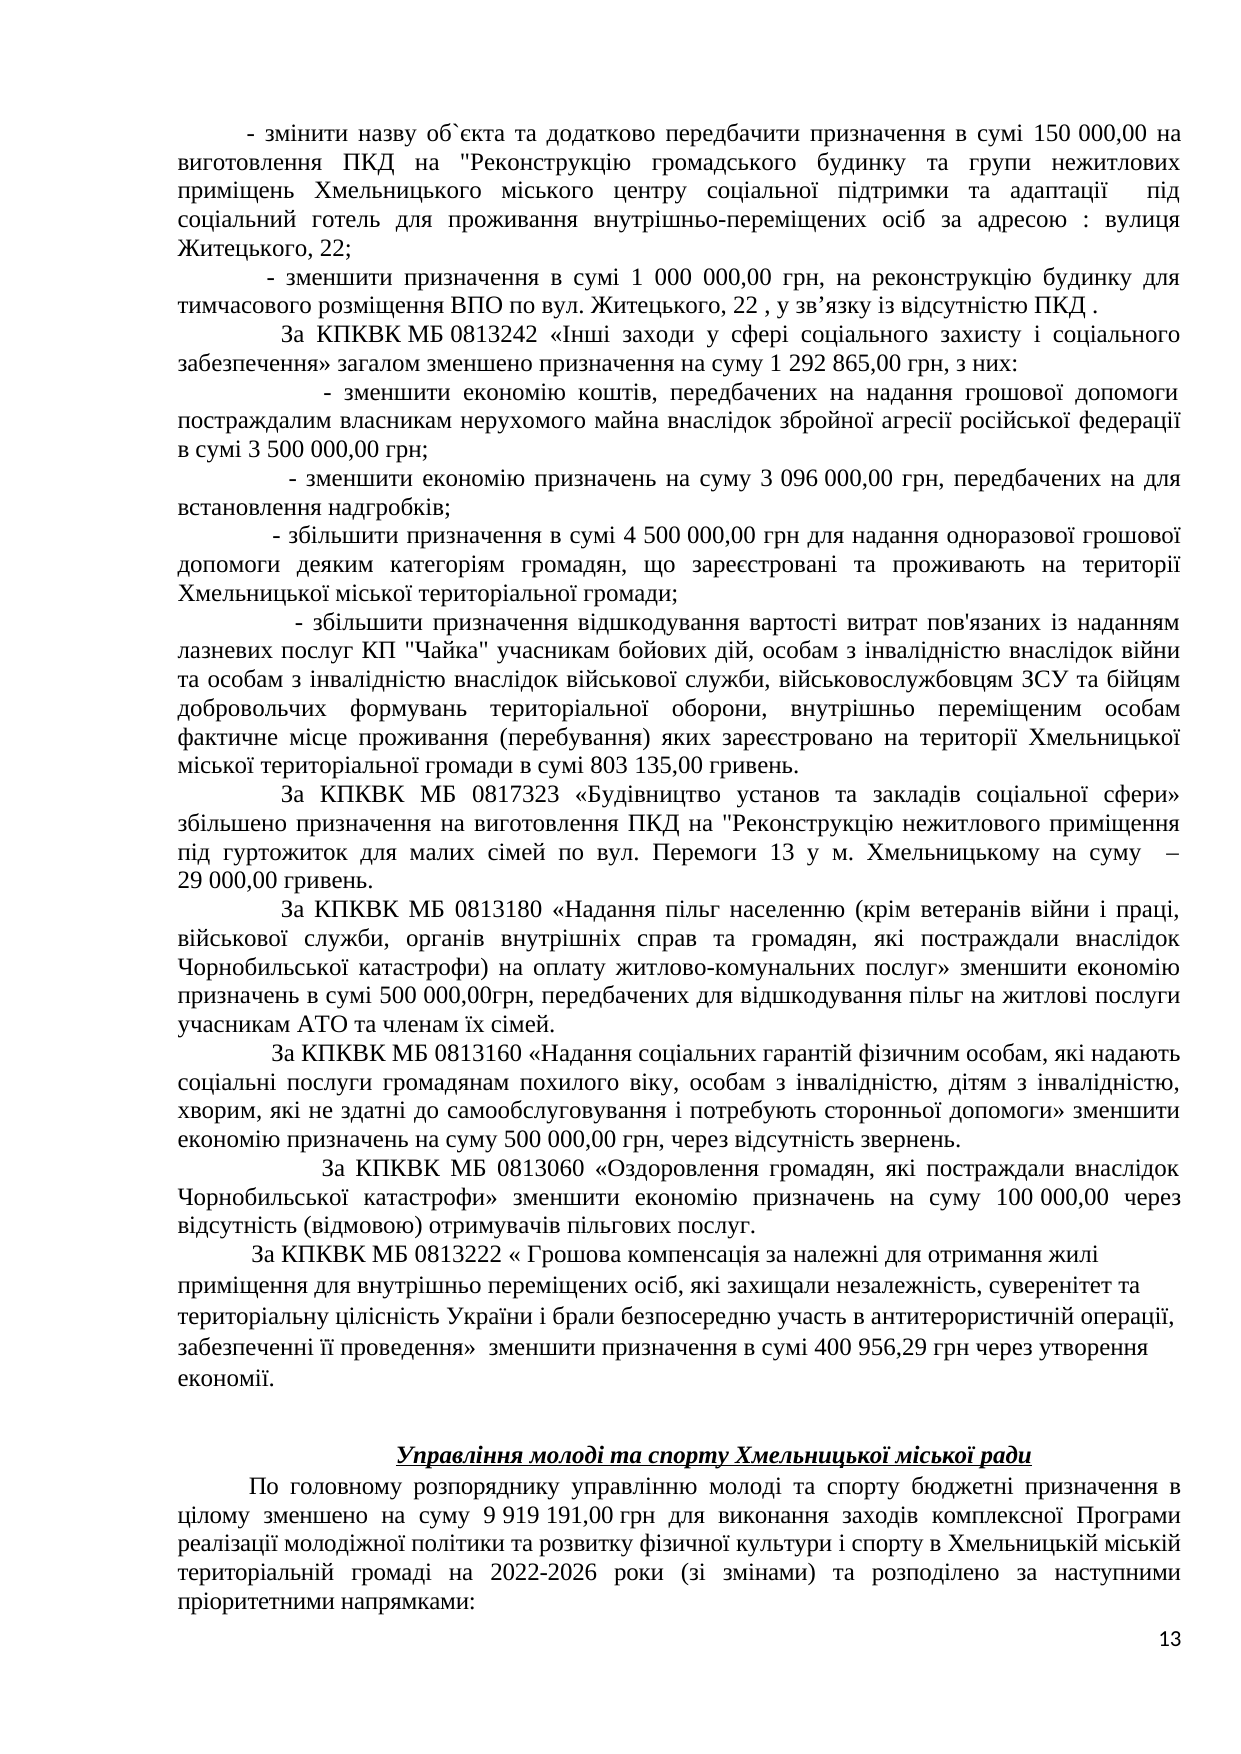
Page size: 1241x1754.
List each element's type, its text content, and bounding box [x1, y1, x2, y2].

text - зменшити економію коштів, передбачених на надання грошової допомоги постраждалим власникам нерухомого майна внаслідок збройної агресії російської федерації в сумі 3 500 000,00 грн; [177, 377, 1181, 463]
text - змінити назву об`єкта та додатково передбачити призначення в сумі 150 000,00 на виготовлення ПКД на "Реконструкцію громадського будинку та групи нежитлових приміщень Хмельницького міського центру соціальної підтримки та адаптації під соціальний готель для проживання внутрішньо-переміщених осіб за адресою : вулиця Житецького, 22; [177, 118, 1181, 262]
text - збільшити призначення в сумі 4 500 000,00 грн для надання одноразової грошової допомоги деяким категоріям громадян, що зареєстровані та проживають на території Хмельницької міської територіальної громади; [177, 521, 1181, 607]
text За КПКВК МБ 0813242 «Інші заходи у сфері соціального захисту і соціального забезпечення» загалом зменшено призначення на суму 1 292 865,00 грн, з них: [177, 319, 1181, 377]
text За КПКВК МБ 0813060 «Оздоровлення громадян, які постраждали внаслідок Чорнобильської катастрофи» зменшити економію призначень на суму 100 000,00 через відсутність (відмовою) отримувачів пільгових послуг. [177, 1153, 1181, 1239]
text - зменшити призначення в сумі 1 000 000,00 грн, на реконструкцію будинку для тимчасового розміщення ВПО по вул. Житецького, 22 , у зв’язку із відсутністю ПКД . [177, 262, 1181, 319]
text За КПКВК МБ 0813160 «Надання соціальних гарантій фізичним особам, які надають соціальні послуги громадянам похилого віку, особам з інвалідністю, дітям з інвалідністю, хворим, які не здатні до самообслуговування і потребують сторонньої допомоги» зменшити економію призначень на суму 500 000,00 грн, через відсутність звернень. [177, 1038, 1181, 1153]
text За КПКВК МБ 0817323 «Будівництво установ та закладів соціальної сфери» збільшено призначення на виготовлення ПКД на "Реконструкцію нежитлового приміщення під гуртожиток для малих сімей по вул. Перемоги 13 у м. Хмельницькому на суму – 29 000,00 гривень. [177, 779, 1181, 894]
text За КПКВК МБ 0813222 « Грошова компенсація за належні для отримання жилі приміщення для внутрішньо переміщених осіб, які захищали незалежність, суверенітет та територіальну цілісність України і брали безпосередню участь в антитерористичній операції, забезпеченні її проведення» зменшити призначення в сумі 400 956,29 грн через утворення економії. [177, 1239, 1181, 1392]
text - збільшити призначення відшкодування вартості витрат пов'язаних із наданням лазневих послуг КП "Чайка" учасникам бойових дій, особам з інвалідністю внаслідок війни та особам з інвалідністю внаслідок військової служби, військовослужбовцям ЗСУ та бійцям добровольчих формувань територіальної оборони, внутрішньо переміщеним особам фактичне місце проживання (перебування) яких зареєстровано на території Хмельницької міської територіальної громади в сумі 803 135,00 гривень. [177, 607, 1181, 779]
text За КПКВК МБ 0813180 «Надання пільг населенню (крім ветеранів війни і праці, військової служби, органів внутрішніх справ та громадян, які постраждали внаслідок Чорнобильської катастрофи) на оплату житлово-комунальних послуг» зменшити економію призначень в сумі 500 000,00грн, передбачених для відшкодування пільг на житлові послуги учасникам АТО та членам їх сімей. [177, 894, 1181, 1038]
text По головному розпоряднику управлінню молоді та спорту бюджетні призначення в цілому зменшено на суму 9 919 191,00 грн для виконання заходів комплексної Програми реалізації молодіжної політики та розвитку фізичної культури і спорту в Хмельницькій міській територіальній громаді на 2022-2026 роки (зі змінами) та розподілено за наступними пріоритетними напрямками: [177, 1471, 1181, 1615]
text Управління молоді та спорту Хмельницької міської ради [177, 1440, 1181, 1469]
text - зменшити економію призначень на суму 3 096 000,00 грн, передбачених на для встановлення надгробків; [177, 463, 1181, 521]
